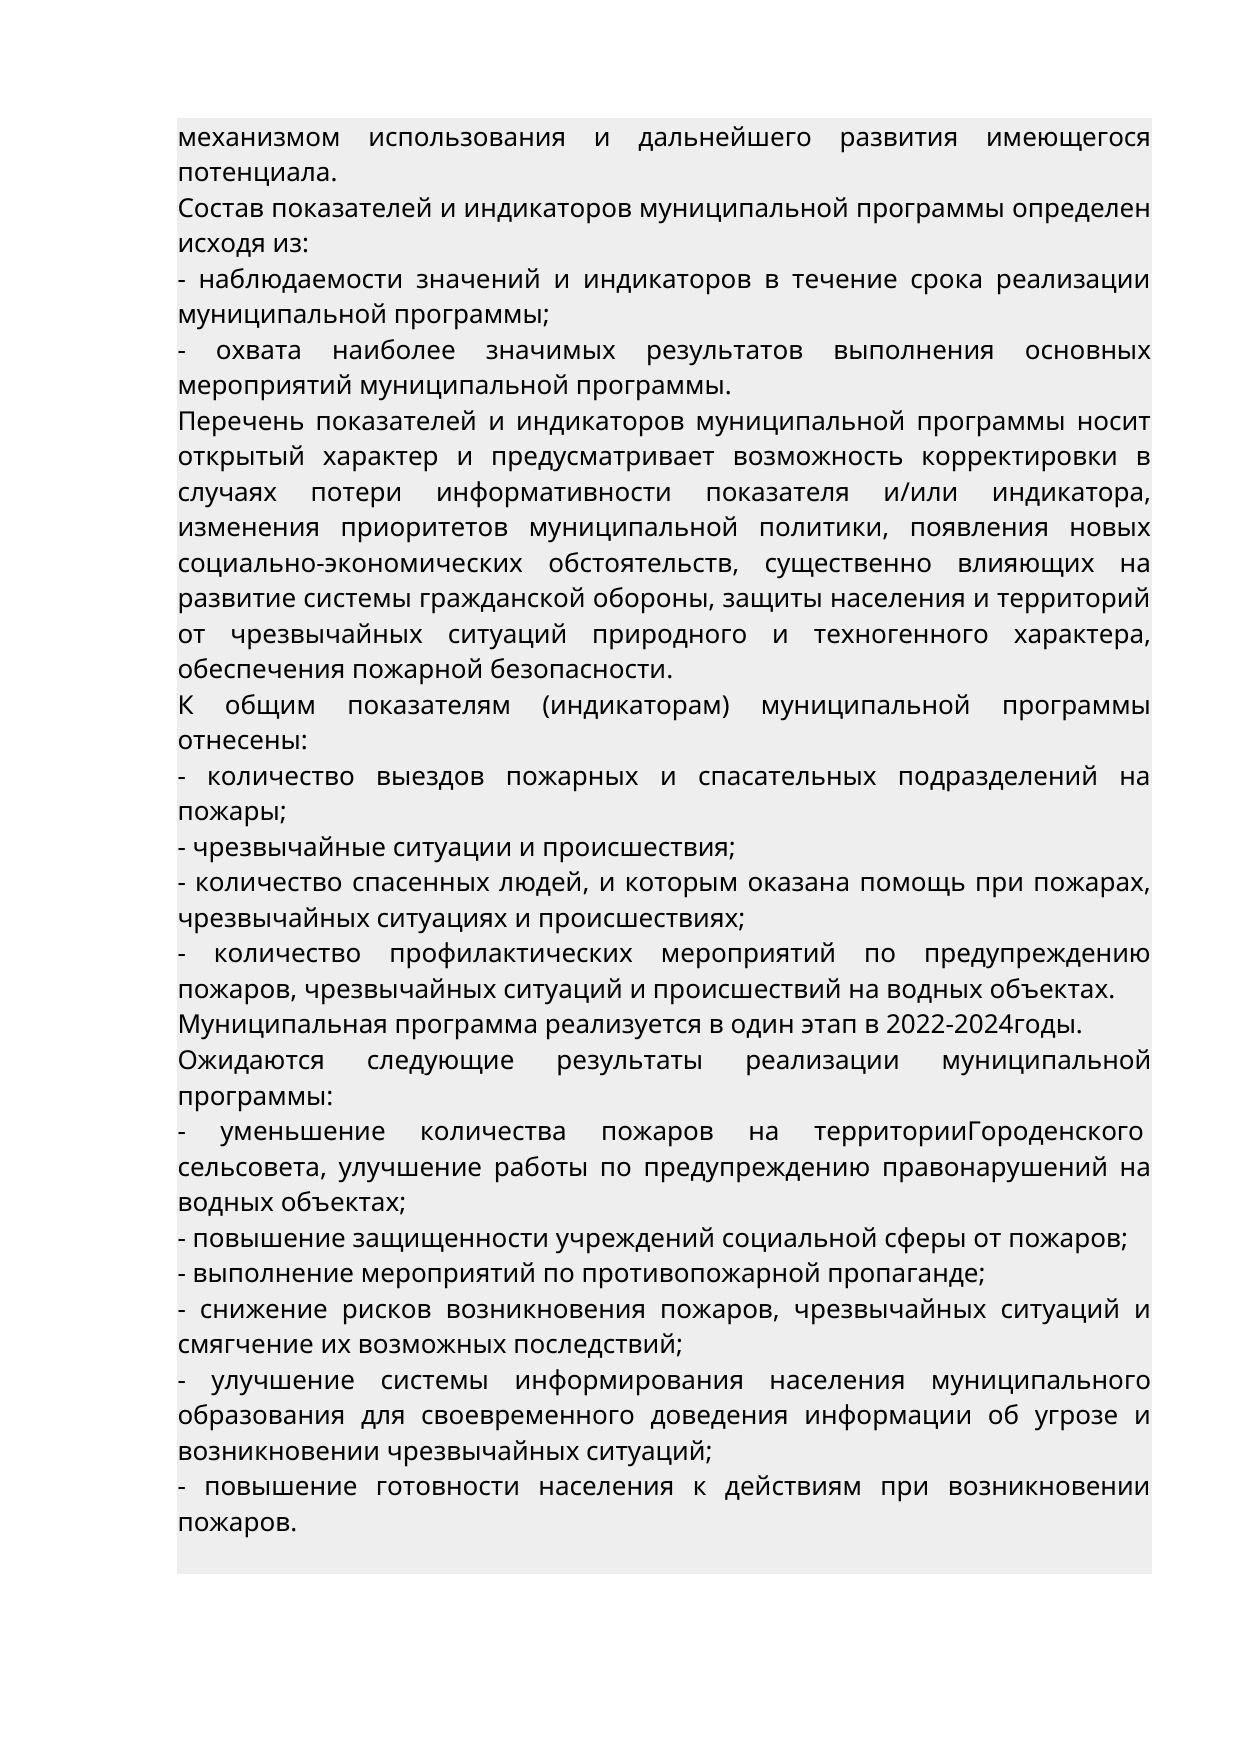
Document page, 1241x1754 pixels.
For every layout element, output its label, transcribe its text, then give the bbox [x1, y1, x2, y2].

text К общим показателям (индикаторам) муниципальной программы отнесены: [177, 686, 1152, 757]
text - уменьшение количества пожаров на территорииГороденского сельсовета, улучшение работы по предупреждению правонарушений на водных объектах; [177, 1113, 1152, 1219]
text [177, 118, 1152, 189]
text - охвата наиболее значимых результатов выполнения основных мероприятий муниципальной программы. [177, 331, 1152, 402]
text Состав показателей и индикаторов муниципальной программы определен исходя из: [177, 189, 1152, 260]
text Перечень показателей и индикаторов муниципальной программы носит открытый характер и предусматривает возможность корректировки в случаях потери информативности показателя и/или индикатора, изменения приоритетов муниципальной политики, появления новых социально-экономических обстоятельств, существенно влияющих на развитие системы гражданской обороны, защиты населения и территорий от чрезвычайных ситуаций природного и техногенного характера, обеспечения пожарной безопасности. [177, 402, 1152, 686]
text - чрезвычайные ситуации и происшествия; [177, 828, 1152, 864]
text - выполнение мероприятий по противопожарной пропаганде; [177, 1255, 1152, 1290]
text - снижение рисков возникновения пожаров, чрезвычайных ситуаций и смягчение их возможных последствий; [177, 1290, 1152, 1361]
text - наблюдаемости значений и индикаторов в течение срока реализации муниципальной программы; [177, 260, 1152, 331]
text - количество выездов пожарных и спасательных подразделений на пожары; [177, 757, 1152, 828]
text - улучшение системы информирования населения муниципального образования для своевременного доведения информации об угрозе и возникновении чрезвычайных ситуаций; [177, 1361, 1152, 1468]
text Ожидаются следующие результаты реализации муниципальной программы: [177, 1042, 1152, 1113]
text - количество профилактических мероприятий по предупреждению пожаров, чрезвычайных ситуаций и происшествий на водных объектах. [177, 935, 1152, 1006]
text - повышение готовности населения к действиям при возникновении пожаров. [177, 1468, 1152, 1539]
text Муниципальная программа реализуется в один этап в 2022-2024годы. [177, 1006, 1152, 1042]
text - количество спасенных людей, и которым оказана помощь при пожарах, чрезвычайных ситуациях и происшествиях; [177, 864, 1152, 935]
text - повышение защищенности учреждений социальной сферы от пожаров; [177, 1219, 1152, 1255]
